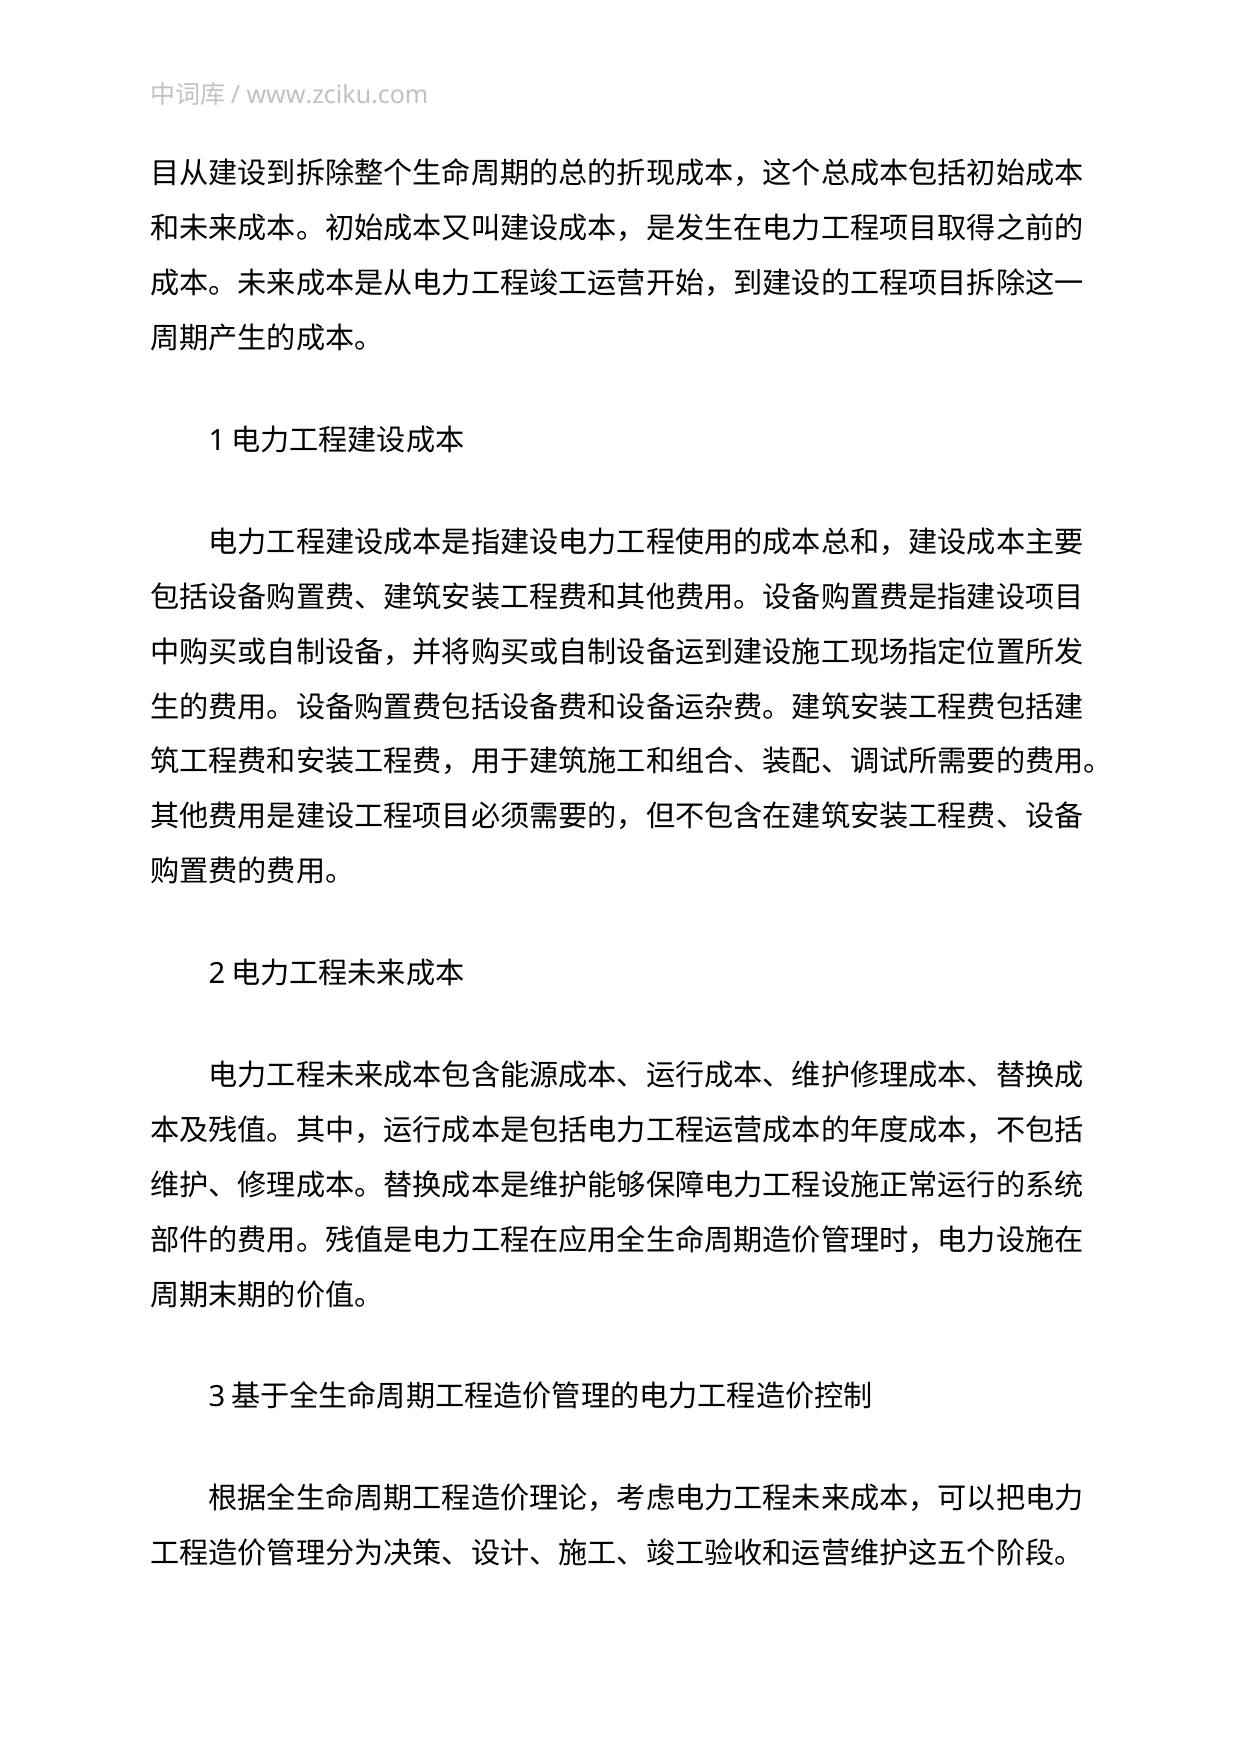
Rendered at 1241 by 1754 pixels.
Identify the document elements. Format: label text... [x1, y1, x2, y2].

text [150, 1475, 1090, 1572]
text 3基于全生命周期工程造价管理的电力工程造价控制 [150, 1373, 1090, 1415]
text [150, 150, 1090, 357]
text 1电力工程建设成本 [150, 416, 1090, 459]
text 2电力工程未来成本 [150, 949, 1090, 992]
text 电力工程建设成本是指建设电力工程使用的成本总和，建设成本主要包括设备购置费、建筑安装工程费和其他费用。设备购置费是指建设项目中购买或自制设备，并将购买或自制设备运到建设施工现场指定位置所发生的费用。设备购置费包括设备费和设备运杂费。建筑安装工程费包括建筑工程费和安装工程费，用于建筑施工和组合、装配、调试所需要的费用。其他费用是建设工程项目必须需要的，但不包含在建筑安装工程费、设备购置费的费用。 [150, 518, 1090, 890]
text 电力工程未来成本包含能源成本、运行成本、维护修理成本、替换成本及残值。其中，运行成本是包括电力工程运营成本的年度成本，不包括维护、修理成本。替换成本是维护能够保障电力工程设施正常运行的系统部件的费用。残值是电力工程在应用全生命周期造价管理时，电力设施在周期末期的价值。 [150, 1052, 1090, 1313]
